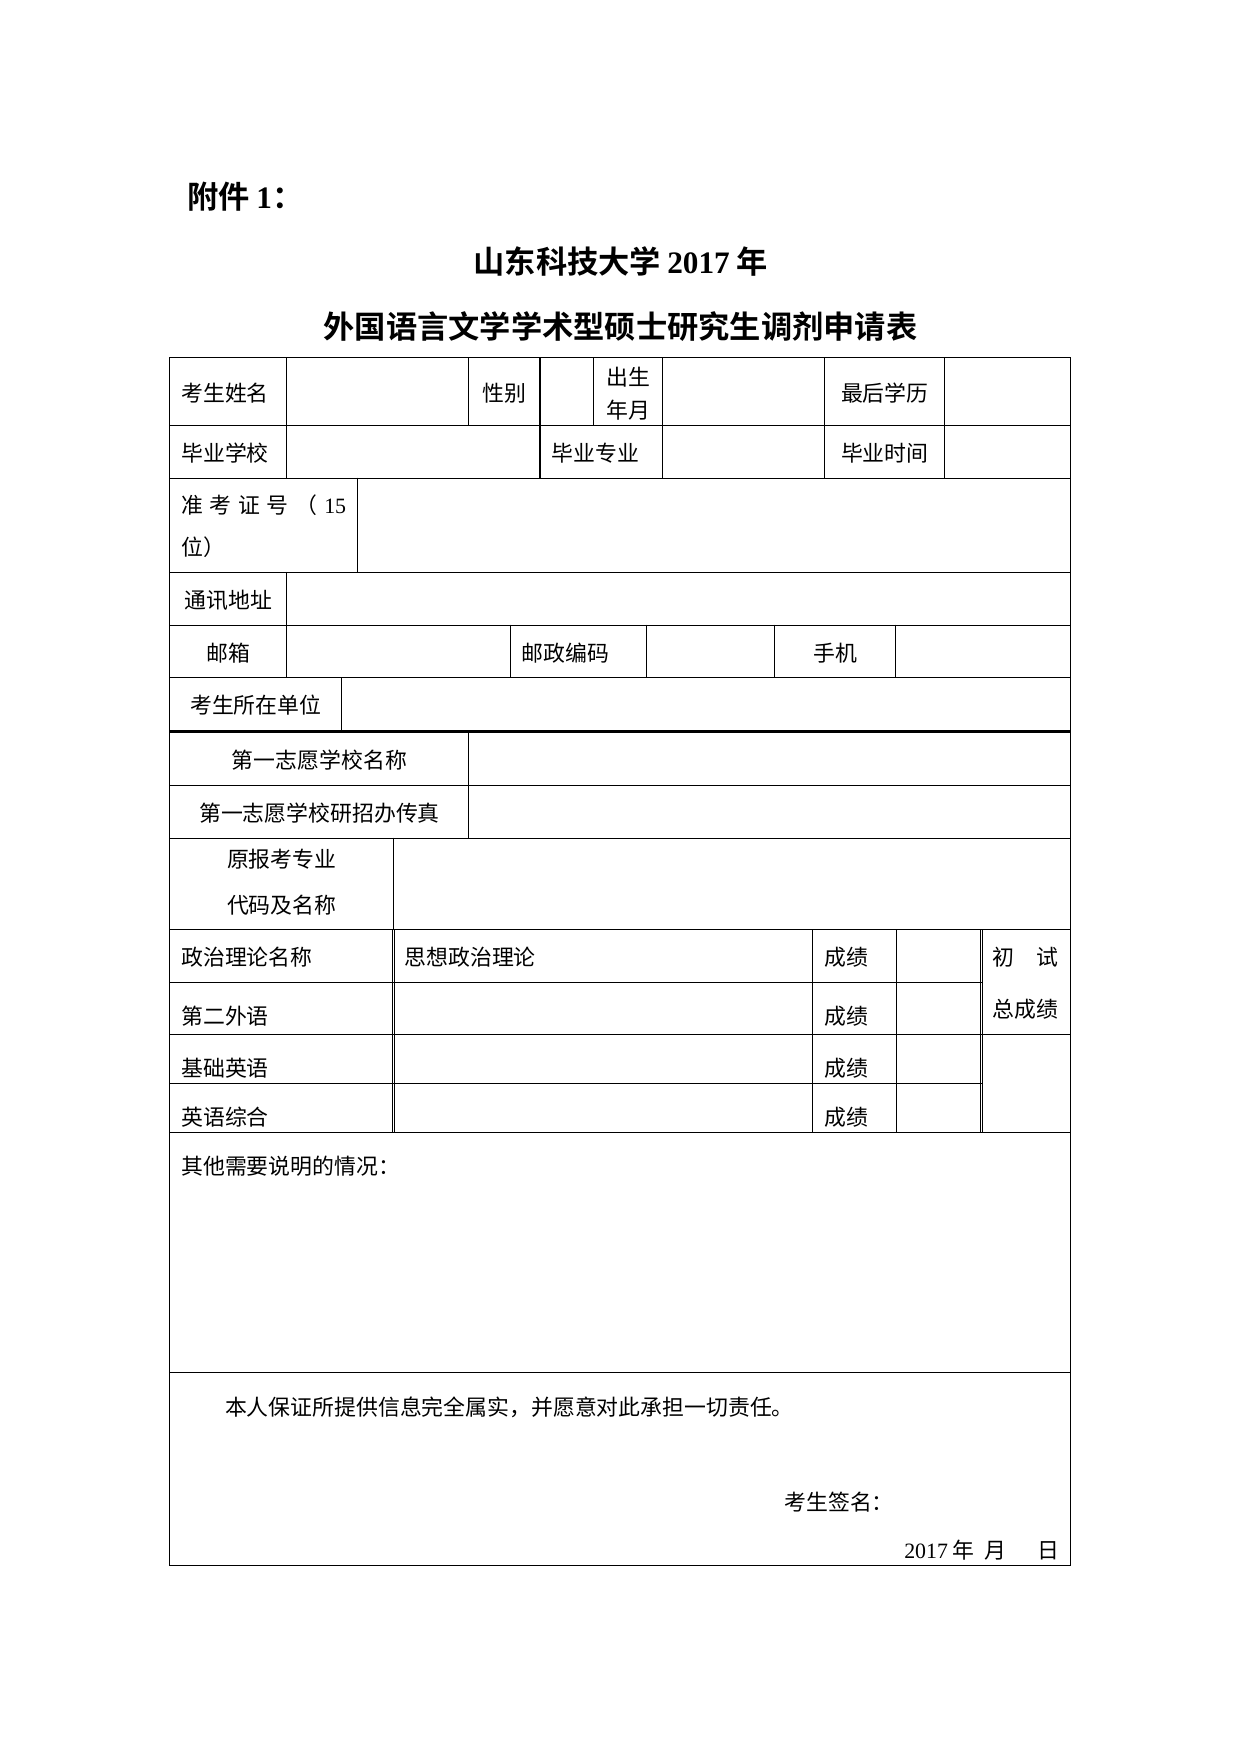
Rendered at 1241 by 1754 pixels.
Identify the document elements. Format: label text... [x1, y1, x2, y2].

table_header [541, 358, 593, 425]
table_cell 第二外语 [170, 983, 392, 1034]
text 外国语言文学学术型硕士研究生调剂申请表 [187, 292, 1053, 357]
table_cell 成绩 [813, 930, 896, 982]
table_header 最后学历 [825, 358, 944, 425]
table_cell 英语综合 [170, 1084, 392, 1132]
table_cell 毕业专业 [541, 426, 662, 477]
table_cell [469, 733, 1070, 785]
table_cell 其他需要说明的情况： [170, 1133, 1070, 1372]
table_cell [287, 626, 510, 677]
table_cell 手机 [775, 626, 895, 677]
table_cell [358, 479, 1070, 572]
table_cell [897, 983, 980, 1034]
text 附件1： [187, 162, 1053, 227]
table_cell 原报考专业 代码及名称 [170, 839, 393, 929]
table_cell 准考证号（15位） [170, 479, 357, 572]
table_cell [469, 786, 1070, 837]
table_cell 毕业学校 [170, 426, 286, 477]
table_cell [287, 573, 1070, 624]
table_header 出生 年月 [594, 358, 662, 425]
table_cell 邮箱 [170, 626, 286, 677]
table_cell [945, 426, 1070, 477]
table_cell [897, 1084, 980, 1132]
table_cell [897, 930, 980, 982]
table_header 性别 [469, 358, 539, 425]
table_cell 基础英语 [170, 1035, 392, 1083]
table_cell [896, 626, 1070, 677]
table_cell 毕业时间 [825, 426, 944, 477]
table_cell [983, 1035, 1070, 1132]
table_header 考生姓名 [170, 358, 286, 425]
table_header [287, 358, 468, 425]
table_cell [897, 1035, 980, 1083]
table_cell 本人保证所提供信息完全属实，并愿意对此承担一切责任。 考生签名： 2017年 月 日 [170, 1373, 1070, 1565]
table_header [663, 358, 824, 425]
table_cell [395, 983, 812, 1034]
table_cell 初 试 总成绩 [983, 930, 1070, 1034]
table_cell 成绩 [813, 1035, 896, 1083]
table_header [945, 358, 1070, 425]
table_cell 考生所在单位 [170, 678, 341, 730]
table_cell 成绩 [813, 983, 896, 1034]
table_cell [395, 1035, 812, 1083]
table_cell 第一志愿学校名称 [170, 733, 468, 785]
table_cell [342, 678, 1070, 730]
table_cell [287, 426, 539, 477]
table_cell 成绩 [813, 1084, 896, 1132]
table_cell 第一志愿学校研招办传真 [170, 786, 468, 837]
table_cell 邮政编码 [511, 626, 646, 677]
table_cell 思想政治理论 [395, 930, 812, 982]
text 山东科技大学2017年 [187, 227, 1053, 292]
table_cell [395, 1084, 812, 1132]
table_cell [647, 626, 774, 677]
table_cell [394, 839, 1070, 929]
table_cell [663, 426, 824, 477]
table_cell 通讯地址 [170, 573, 286, 624]
table_cell 政治理论名称 [170, 930, 392, 982]
